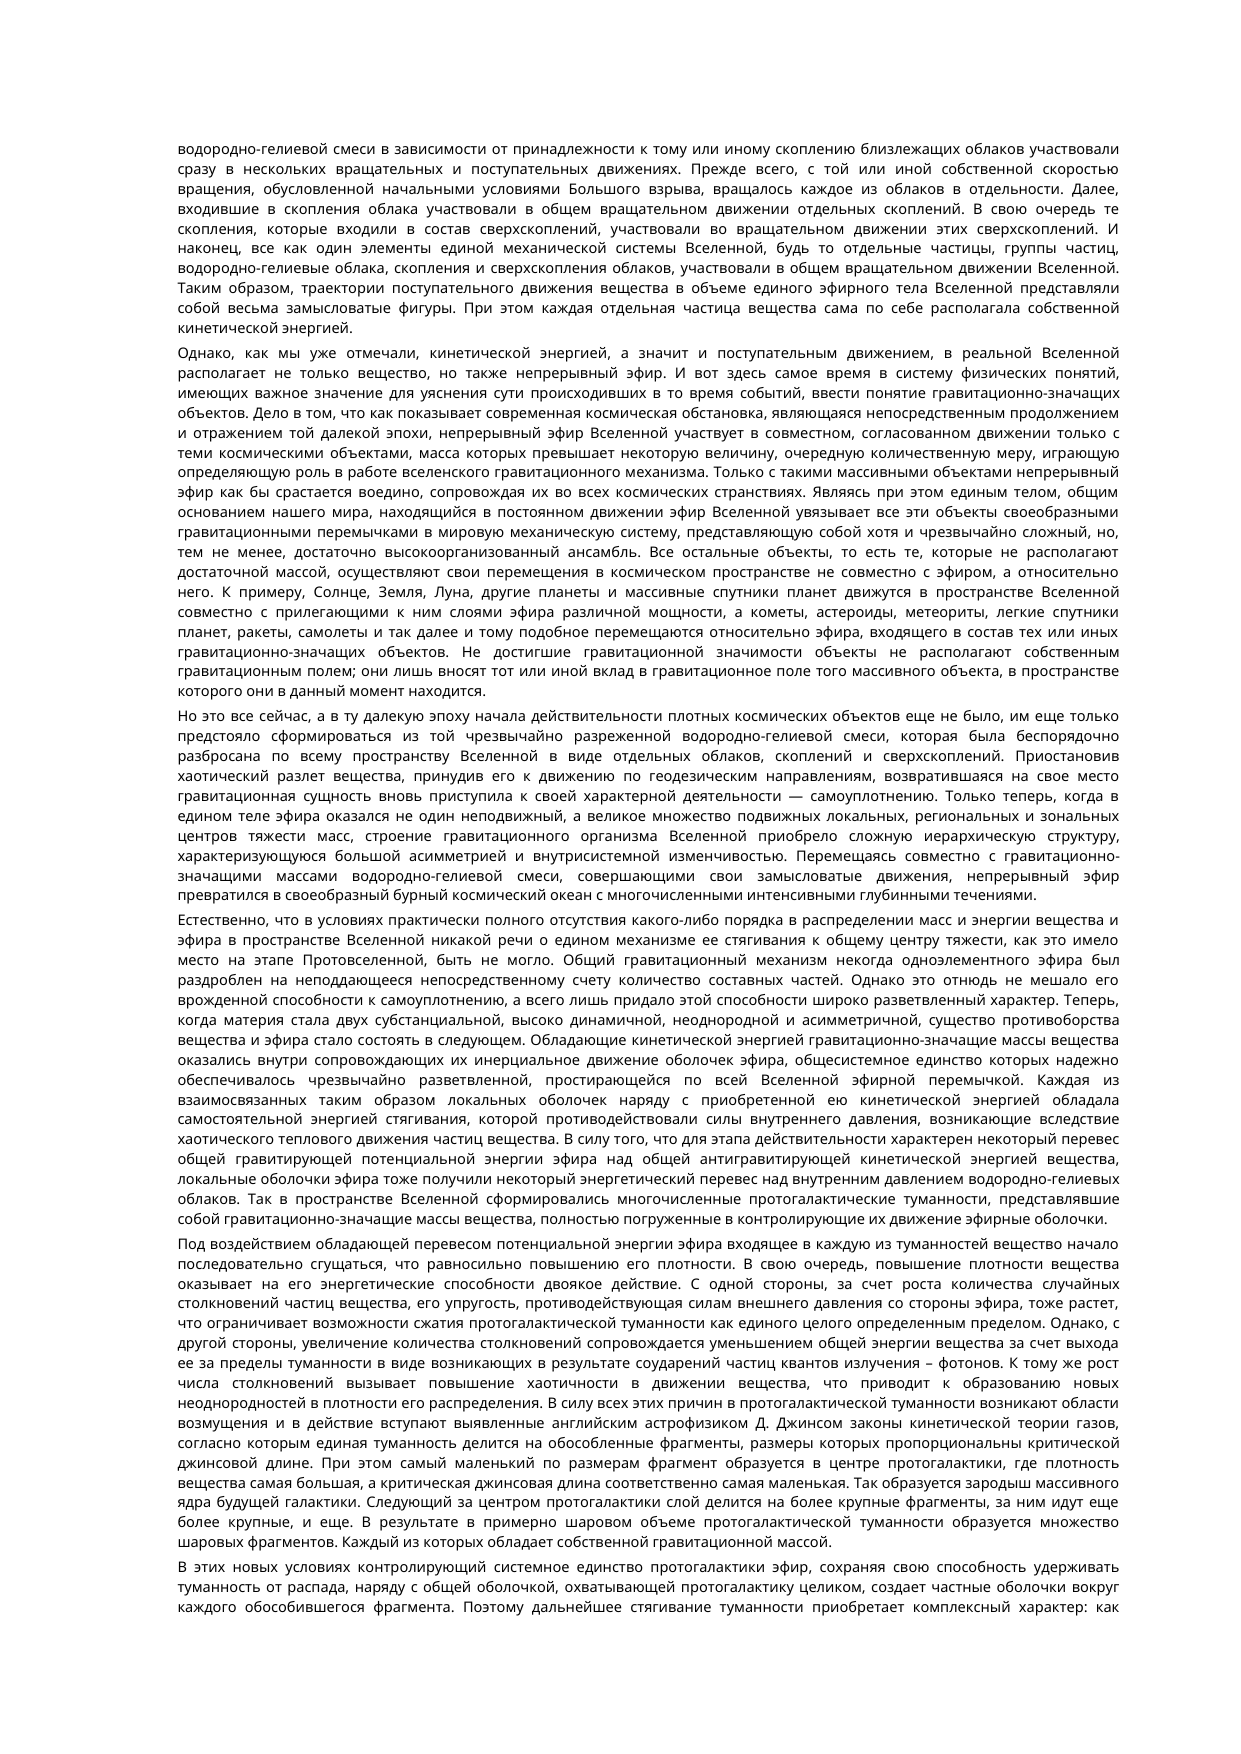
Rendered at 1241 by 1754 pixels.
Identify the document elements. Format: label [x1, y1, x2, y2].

table_cell [162, 118, 1136, 1632]
